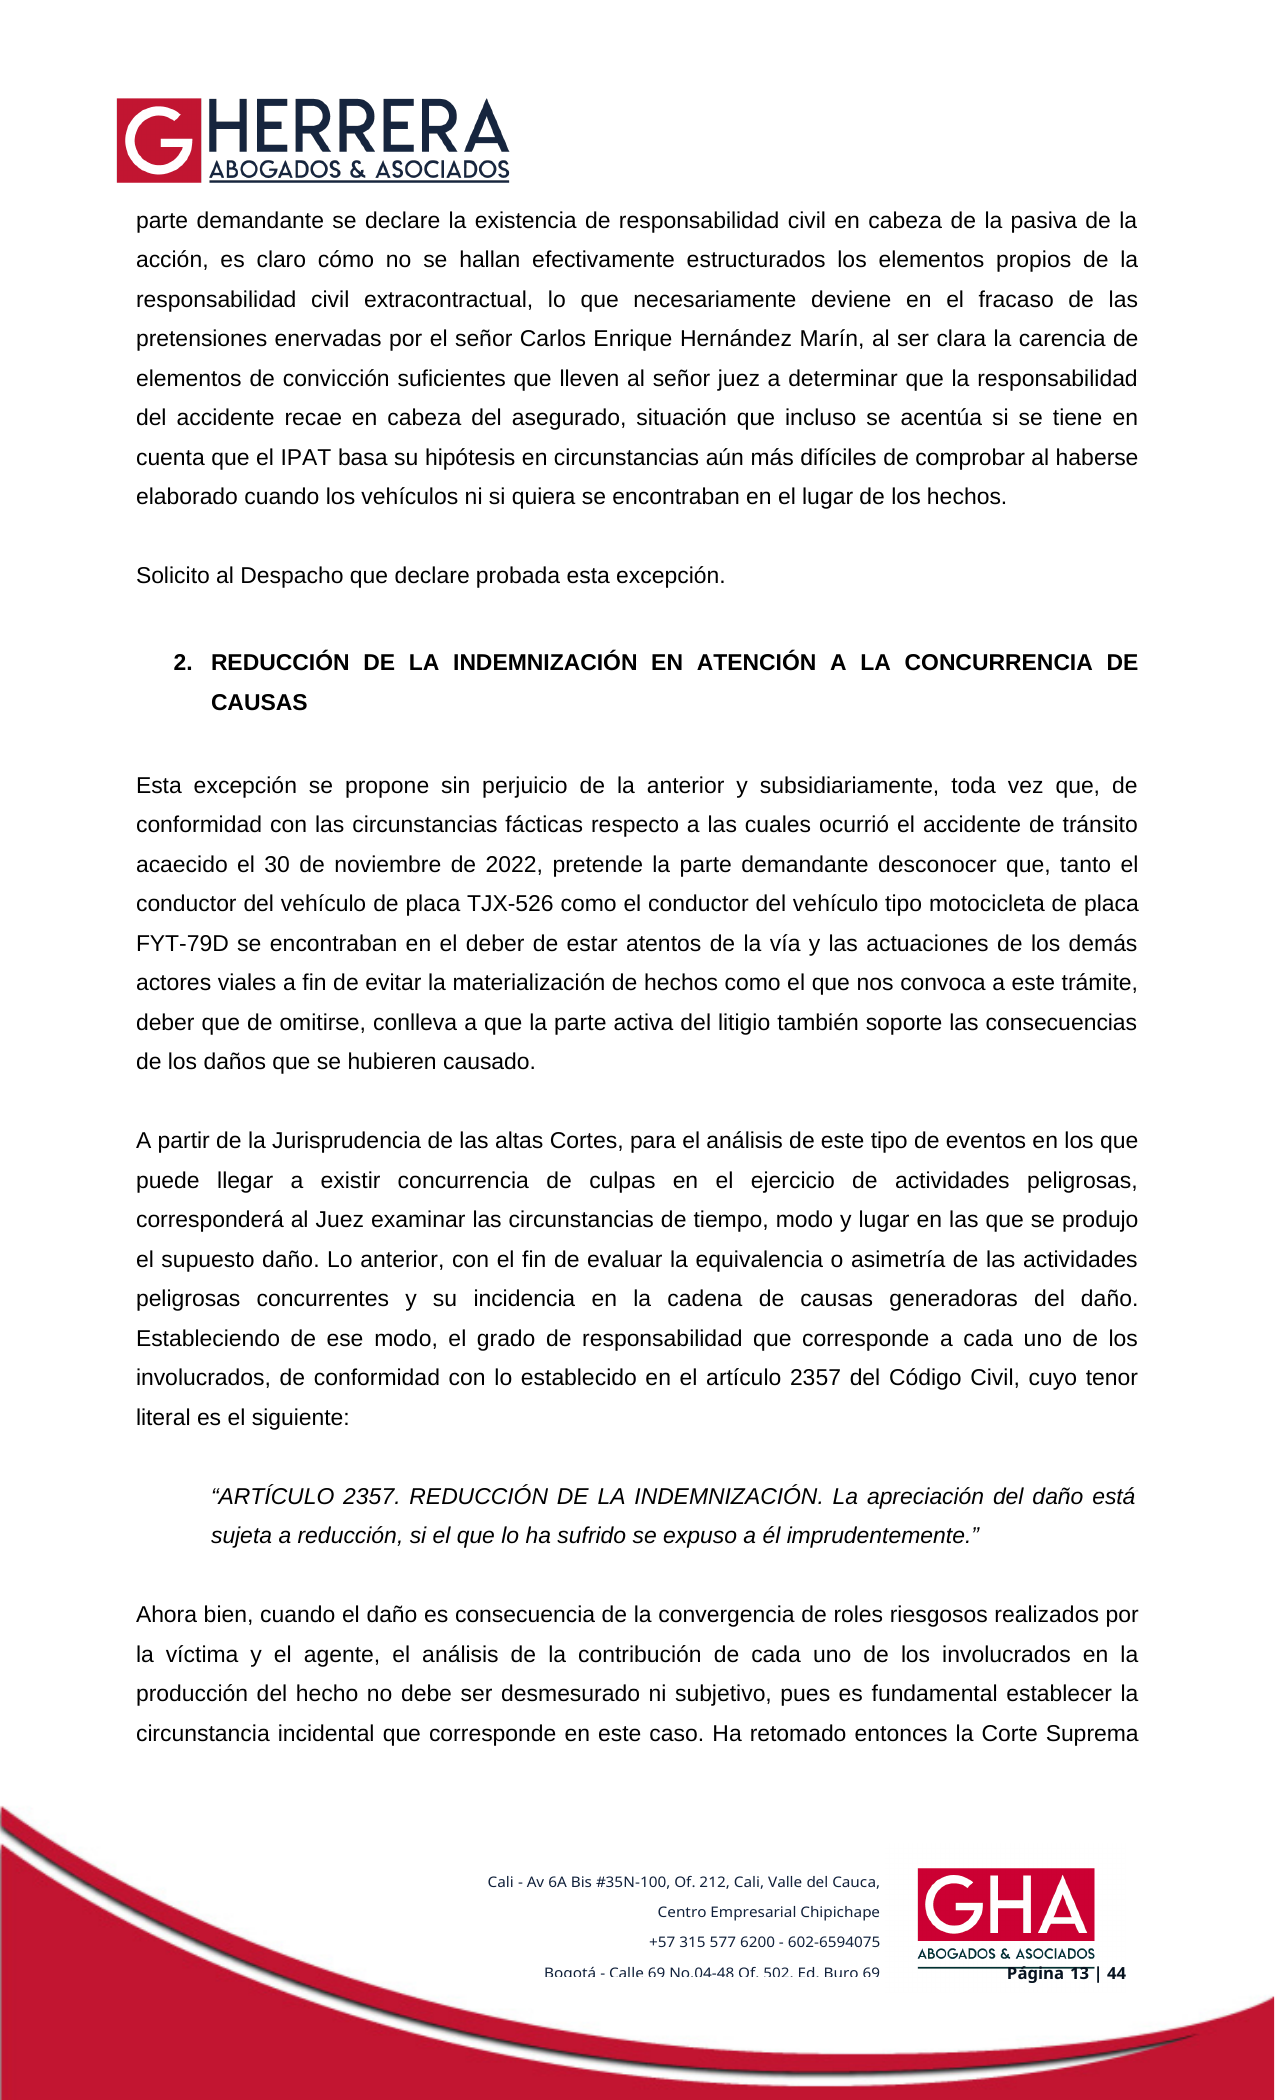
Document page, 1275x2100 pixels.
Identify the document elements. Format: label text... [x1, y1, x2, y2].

subtitle REDUCCIÓN DE LA INDEMNIZACIÓN EN ATENCIÓN A LA CONCURRENCIA DE CAUSAS [173, 649, 1139, 715]
picture [0, 1793, 1275, 2100]
text Solicito al Despacho que declare probada esta excepción. [136, 562, 1139, 588]
text “ARTÍCULO 2357. REDUCCIÓN DE LA INDEMNIZACIÓN. La apreciación del daño está sujeta a reducción, si el que lo ha sufrido se expuso a él imprudentemente.” [211, 1483, 1139, 1548]
text Esta excepción se propone sin perjuicio de la anterior y subsidiariamente, toda vez que, de conformidad con las circunstancias fácticas respecto a las cuales ocurrió el accidente de tránsito acaecido el 30 de noviembre de 2022, pretende la parte demandante desconocer que, tanto el conductor del vehículo de placa TJX-526 como el conductor del vehículo tipo motocicleta de placa FYT-79D se encontraban en el deber de estar atentos de la vía y las actuaciones de los demás actores viales a fin de evitar la materialización de hechos como el que nos convoca a este trámite, deber que de omitirse, conlleva a que la parte activa del litigio también soporte las consecuencias de los daños que se hubieren causado. [136, 772, 1139, 1075]
text A partir de la Jurisprudencia de las altas Cortes, para el análisis de este tipo de eventos en los que puede llegar a existir concurrencia de culpas en el ejercicio de actividades peligrosas, corresponderá al Juez examinar las circunstancias de tiempo, modo y lugar en las que se produjo el supuesto daño. Lo anterior, con el fin de evaluar la equivalencia o asimetría de las actividades peligrosas concurrentes y su incidencia en la cadena de causas generadoras del daño. Estableciendo de ese modo, el grado de responsabilidad que corresponde a cada uno de los involucrados, de conformidad con lo establecido en el artículo 2357 del Código Civil, cuyo tenor literal es el siguiente: [136, 1127, 1139, 1430]
picture [96, 75, 529, 206]
